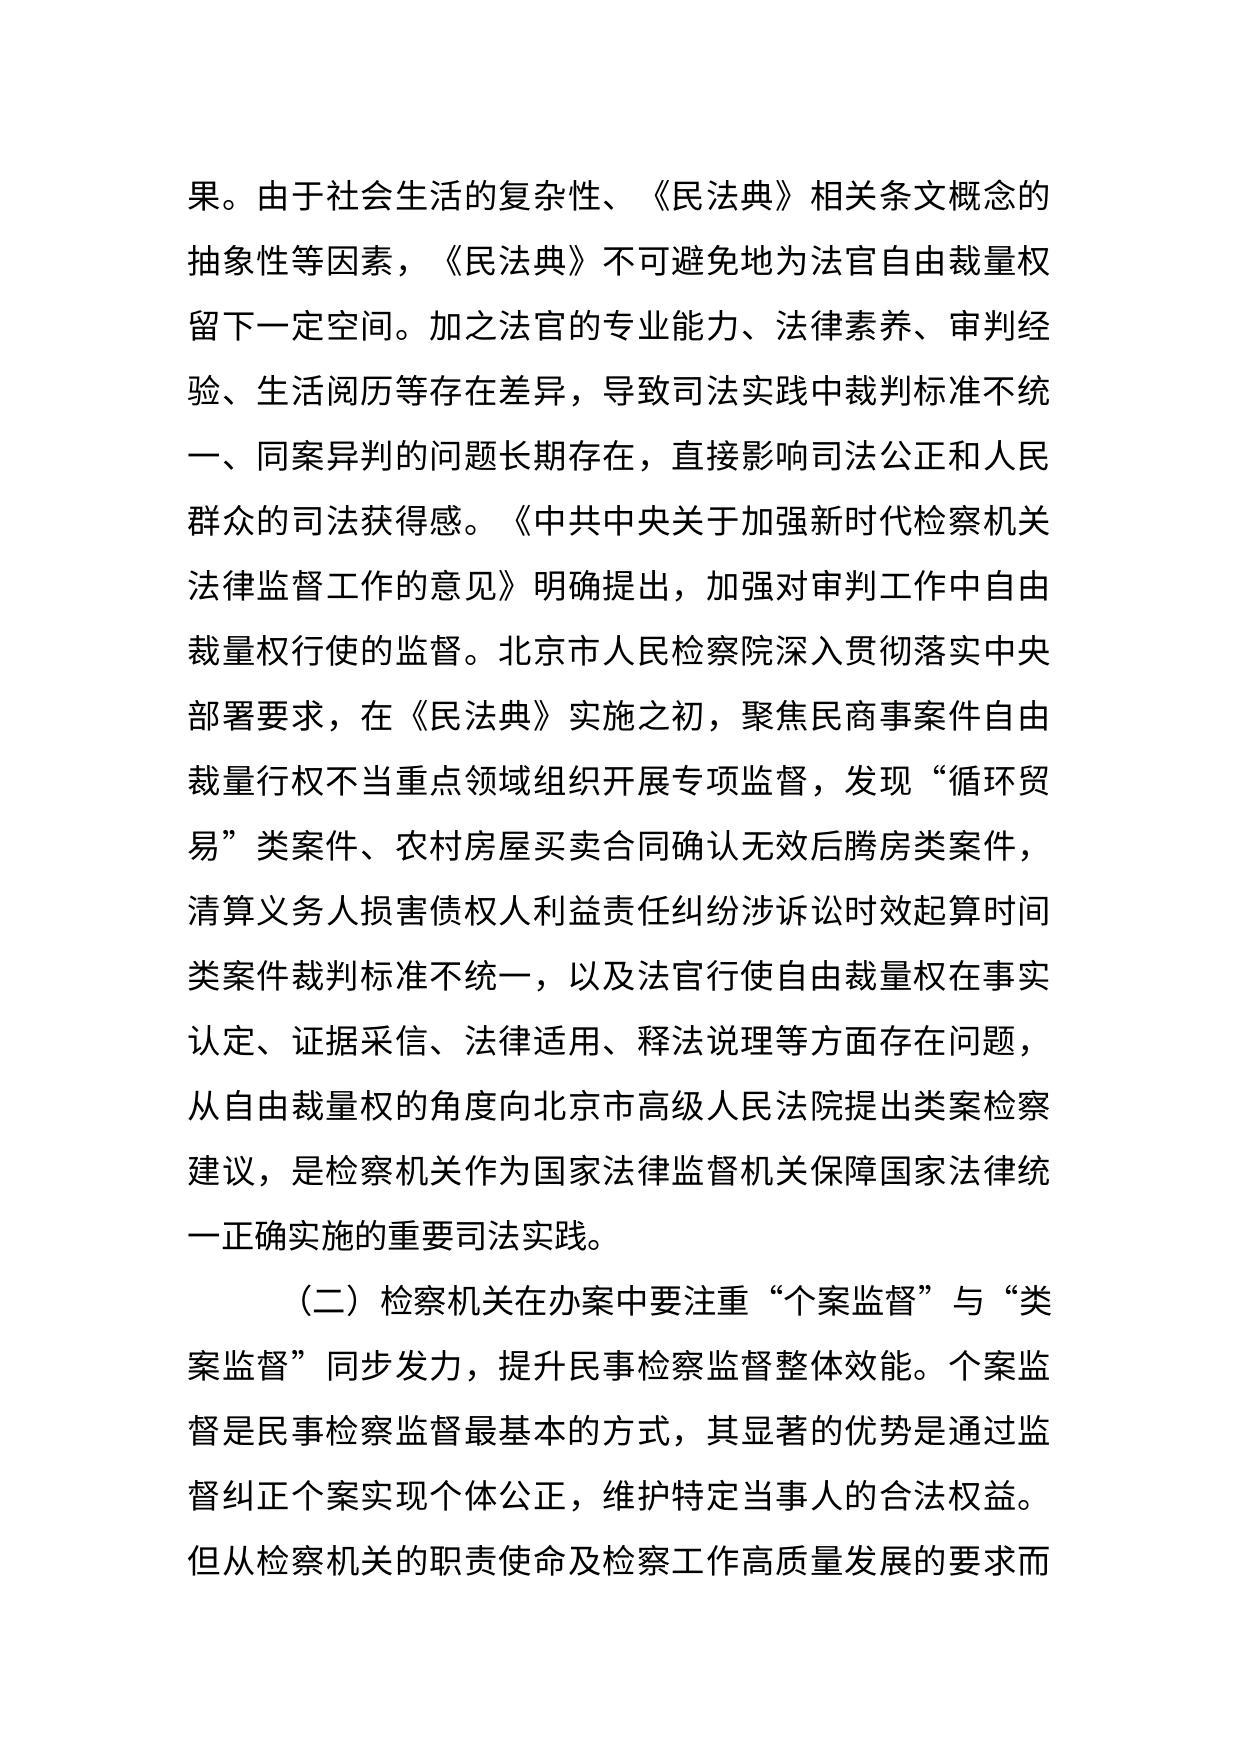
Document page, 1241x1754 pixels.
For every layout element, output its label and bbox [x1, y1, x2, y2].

text [187, 1267, 1053, 1592]
text [187, 162, 1053, 1267]
